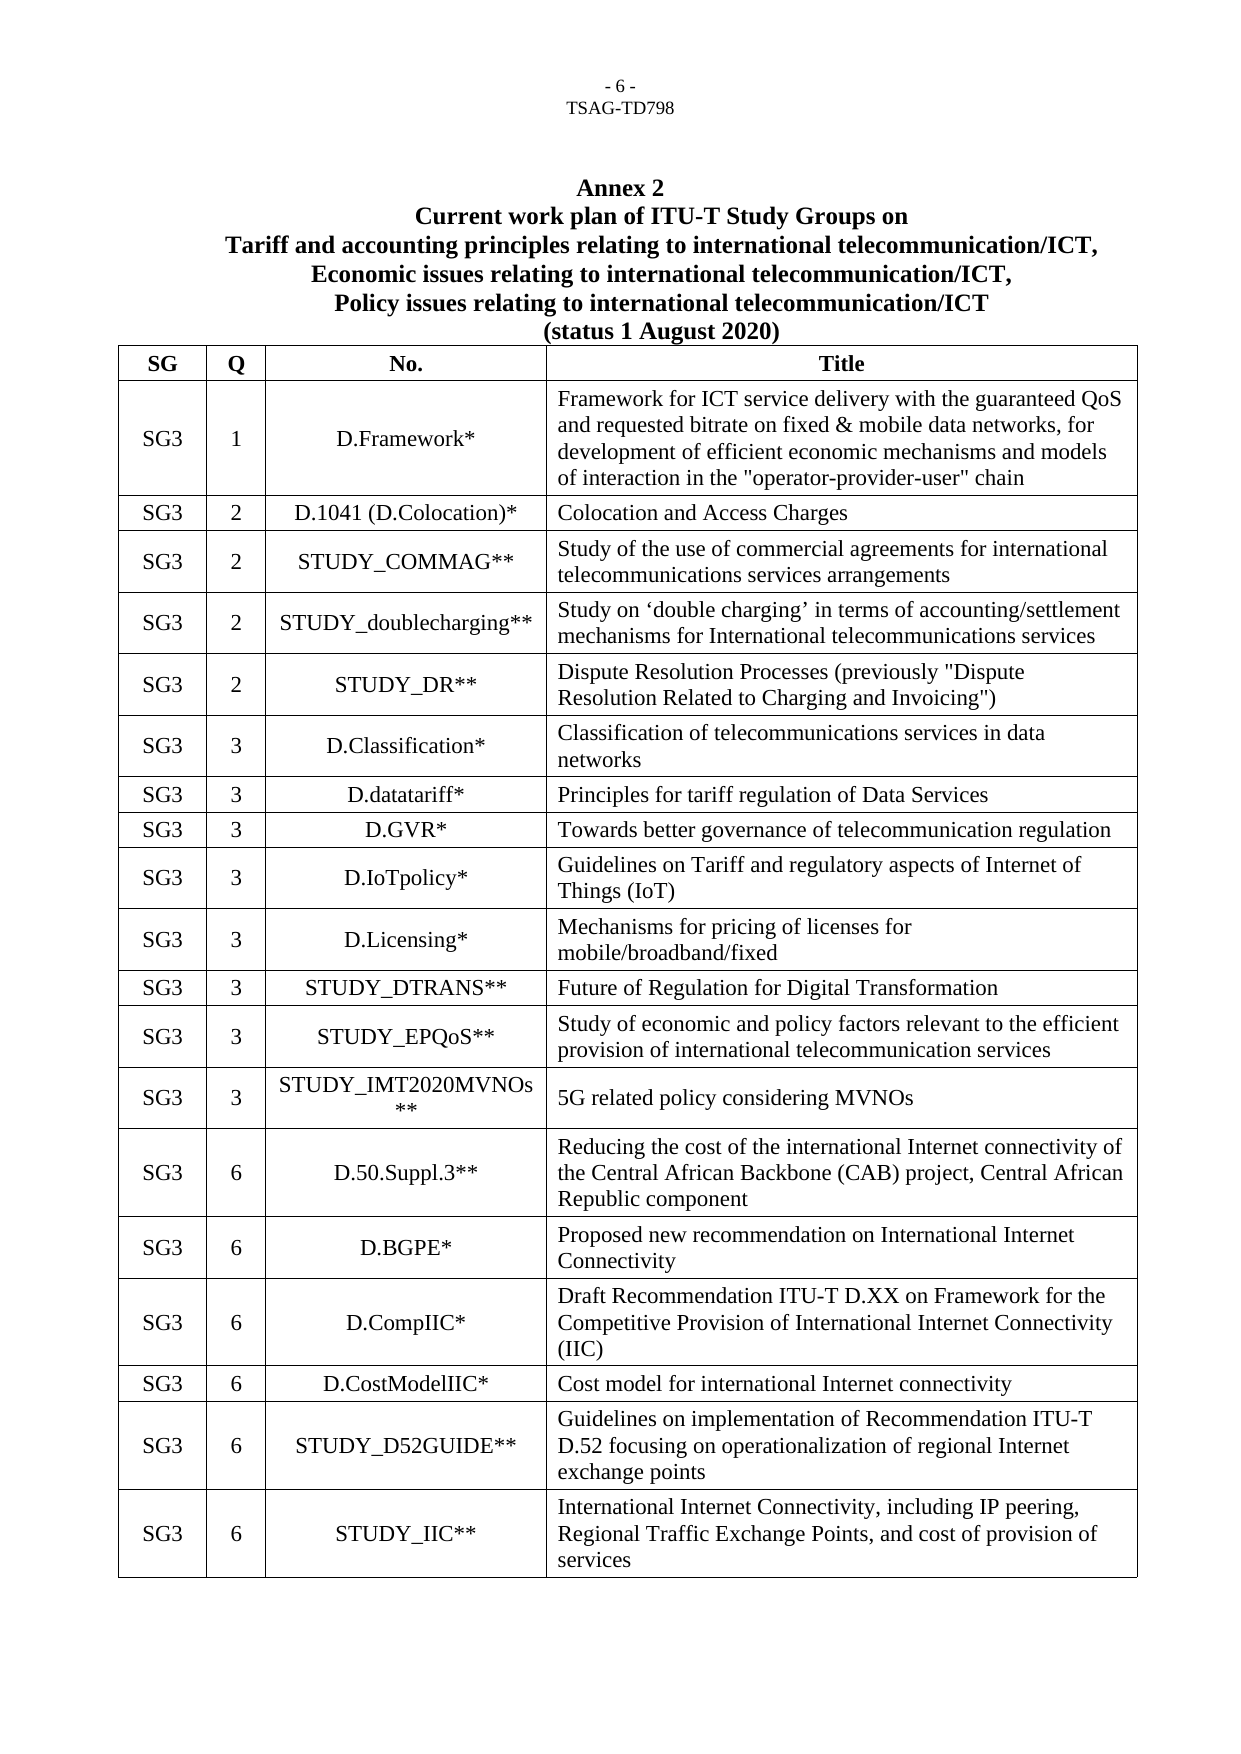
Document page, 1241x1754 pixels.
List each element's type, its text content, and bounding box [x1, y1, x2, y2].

table_cell International Internet Connectivity, including IP peering, Regional Traffic Exchange Points, and cost of provision of services [547, 1490, 1137, 1576]
table_cell SG3 [119, 496, 206, 530]
table_cell STUDY_DR** [266, 654, 546, 714]
table_cell SG3 [119, 1068, 206, 1128]
table_cell D.1041 (D.Colocation)* [266, 496, 546, 530]
table_cell D.Classification* [266, 716, 546, 776]
table_cell D.Framework* [266, 381, 546, 495]
table_cell SG3 [119, 777, 206, 811]
table_cell 6 [207, 1366, 265, 1401]
table_cell 3 [207, 1068, 265, 1128]
table_cell Framework for ICT service delivery with the guaranteed QoS and requested bitrate on fixed & mobile data networks, for development of efficient economic mechanisms and models of interaction in the "operator-provider-user" chain [547, 381, 1137, 495]
table_cell SG3 [119, 848, 206, 908]
table_cell D.CompIIC* [266, 1279, 546, 1365]
table_cell 3 [207, 971, 265, 1005]
table_cell SG3 [119, 1490, 206, 1576]
table_cell STUDY_EPQoS** [266, 1006, 546, 1066]
table_cell Dispute Resolution Processes (previously "Dispute Resolution Related to Charging and Invoicing") [547, 654, 1137, 714]
table_cell Reducing the cost of the international Internet connectivity of the Central African Backbone (CAB) project, Central African Republic component [547, 1129, 1137, 1216]
table_cell STUDY_DTRANS** [266, 971, 546, 1005]
table_cell Guidelines on implementation of Recommendation ITU-T D.52 focusing on operationalization of regional Internet exchange points [547, 1402, 1137, 1488]
table_cell Draft Recommendation ITU-T D.XX on Framework for the Competitive Provision of International Internet Connectivity (IIC) [547, 1279, 1137, 1365]
table_cell STUDY_D52GUIDE** [266, 1402, 546, 1488]
table_cell 3 [207, 909, 265, 970]
table_cell 5G related policy considering MVNOs [547, 1068, 1137, 1128]
table_cell 3 [207, 777, 265, 811]
table_cell 6 [207, 1490, 265, 1576]
table_cell Principles for tariff regulation of Data Services [547, 777, 1137, 811]
table_cell 2 [207, 531, 265, 591]
table_header No. [266, 346, 546, 380]
table_cell STUDY_doublecharging** [266, 593, 546, 653]
table_cell 6 [207, 1217, 265, 1277]
table_cell D.50.Suppl.3** [266, 1129, 546, 1216]
table_cell Mechanisms for pricing of licenses for mobile/broadband/fixed [547, 909, 1137, 970]
table_header Title [547, 346, 1137, 380]
table_cell SG3 [119, 531, 206, 591]
table_cell 2 [207, 593, 265, 653]
table_cell Towards better governance of telecommunication regulation [547, 813, 1137, 847]
table_cell 2 [207, 654, 265, 714]
table_cell Guidelines on Tariff and regulatory aspects of Internet of Things (IoT) [547, 848, 1137, 908]
table_cell STUDY_IMT2020MVNOs** [266, 1068, 546, 1128]
table_cell SG3 [119, 1366, 206, 1401]
table_cell 6 [207, 1279, 265, 1365]
table_cell SG3 [119, 593, 206, 653]
table_cell Cost model for international Internet connectivity [547, 1366, 1137, 1401]
table_cell D.GVR* [266, 813, 546, 847]
table_cell 3 [207, 716, 265, 776]
table_cell SG3 [119, 1279, 206, 1365]
table_cell SG3 [119, 716, 206, 776]
table_cell Colocation and Access Charges [547, 496, 1137, 530]
table_cell Future of Regulation for Digital Transformation [547, 971, 1137, 1005]
table_cell 6 [207, 1402, 265, 1488]
table_cell Proposed new recommendation on International Internet Connectivity [547, 1217, 1137, 1277]
table_cell SG3 [119, 381, 206, 495]
table_cell 1 [207, 381, 265, 495]
table_cell STUDY_COMMAG** [266, 531, 546, 591]
table_cell SG3 [119, 654, 206, 714]
table_cell 3 [207, 813, 265, 847]
table_cell 3 [207, 1006, 265, 1066]
table_cell D.CostModelIIC* [266, 1366, 546, 1401]
table_header Q [207, 346, 265, 380]
table_cell Study of the use of commercial agreements for international telecommunications services arrangements [547, 531, 1137, 591]
table_cell D.datatariff* [266, 777, 546, 811]
table_cell Study of economic and policy factors relevant to the efficient provision of international telecommunication services [547, 1006, 1137, 1066]
table_cell Study on ‘double charging’ in terms of accounting/settlement mechanisms for International telecommunications services [547, 593, 1137, 653]
table_cell 6 [207, 1129, 265, 1216]
table_cell D.BGPE* [266, 1217, 546, 1277]
table_cell 2 [207, 496, 265, 530]
table_cell SG3 [119, 1402, 206, 1488]
table_cell 3 [207, 848, 265, 908]
table_cell Classification of telecommunications services in data networks [547, 716, 1137, 776]
table_cell SG3 [119, 971, 206, 1005]
table_cell SG3 [119, 1006, 206, 1066]
table_cell D.Licensing* [266, 909, 546, 970]
subtitle Annex 2 Current work plan of ITU-T Study Groups on Tariff and accounting principles relating to international telecommunication/ICT, Economic issues relating to international telecommunication/ICT, Policy issues relating to international telecommunication/ICT (status 1 August 2020) [118, 173, 1122, 345]
table_cell D.IoTpolicy* [266, 848, 546, 908]
table_cell SG3 [119, 1217, 206, 1277]
table_cell SG3 [119, 813, 206, 847]
table_cell SG3 [119, 1129, 206, 1216]
table_cell SG3 [119, 909, 206, 970]
table_header SG [119, 346, 206, 380]
table_cell STUDY_IIC** [266, 1490, 546, 1576]
